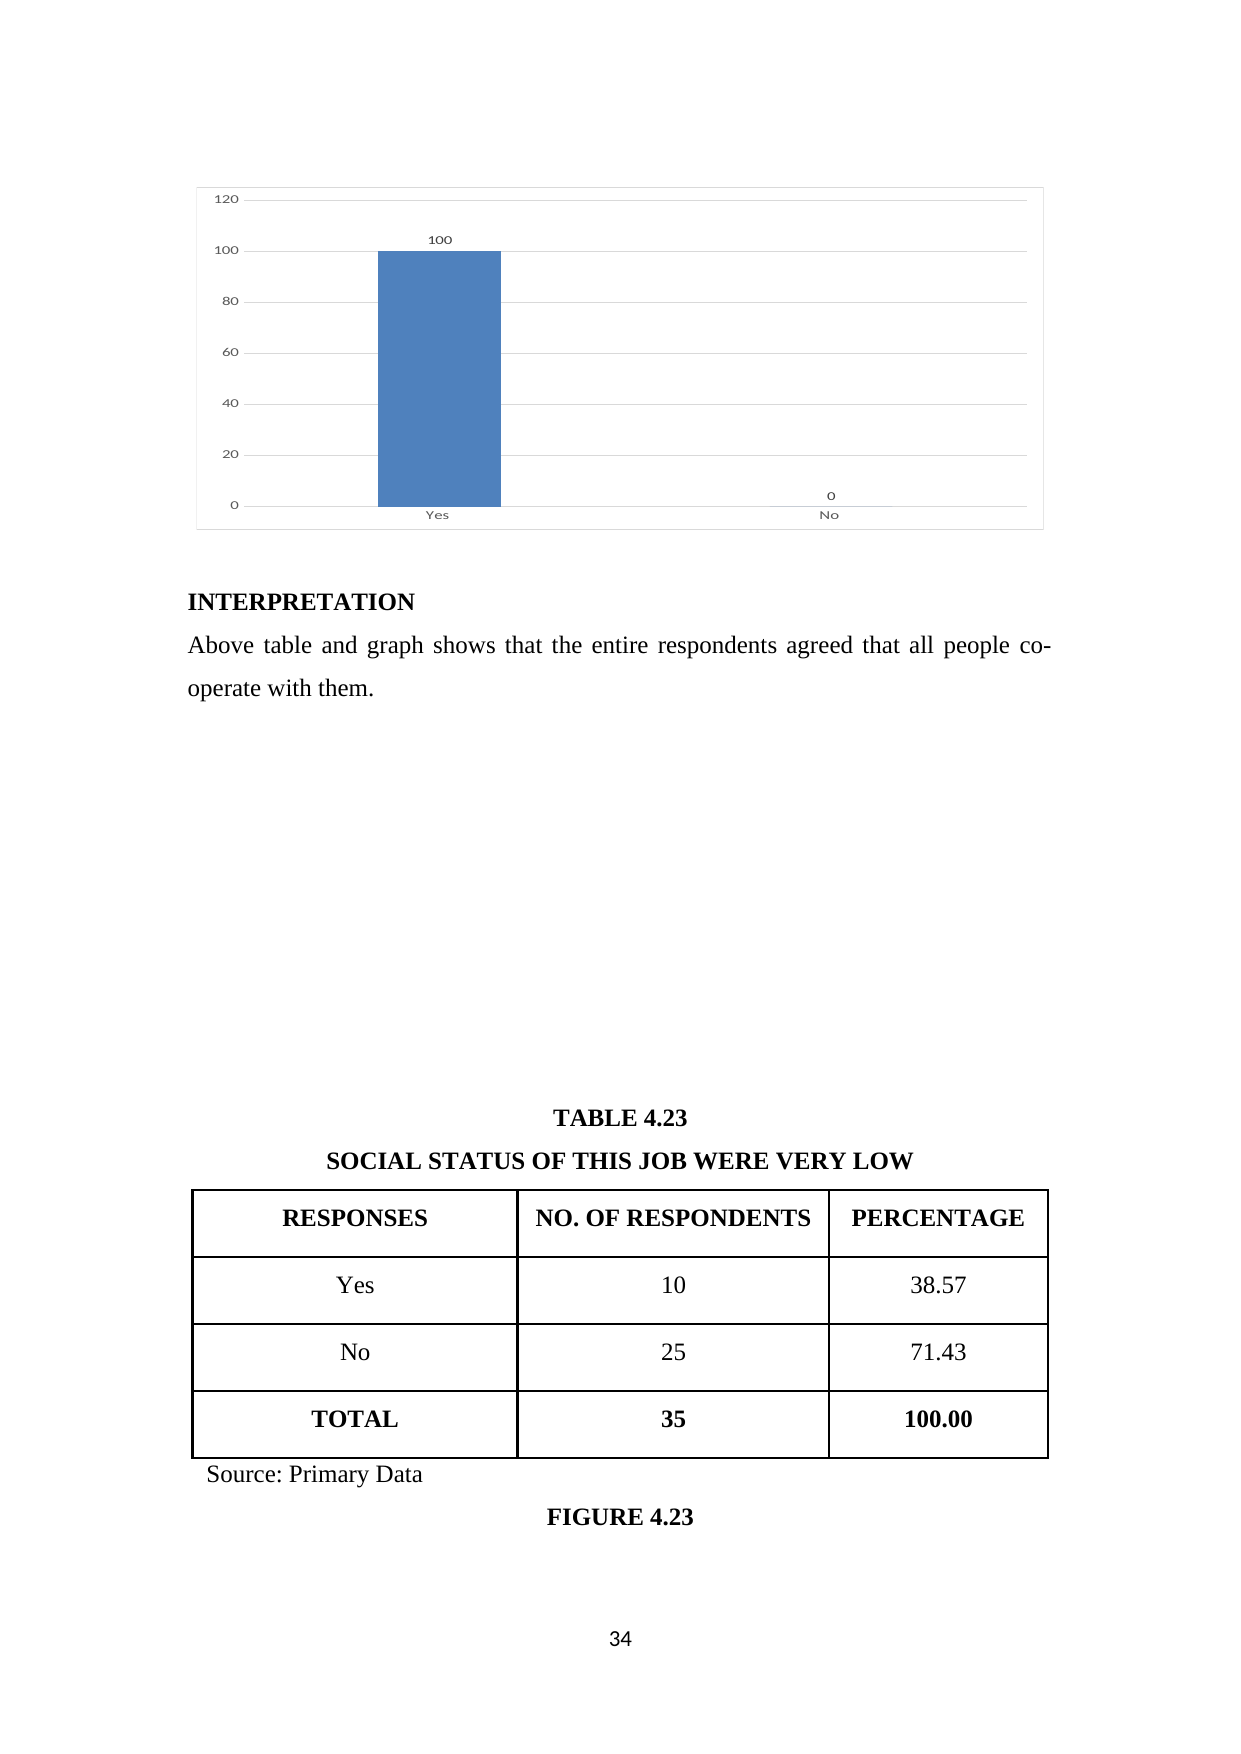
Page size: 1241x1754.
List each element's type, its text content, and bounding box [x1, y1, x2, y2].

text Source: Primary Data [187, 1459, 1053, 1488]
text SOCIAL STATUS OF THIS JOB WERE VERY LOW [187, 1146, 1053, 1175]
table_cell TOTAL [194, 1392, 516, 1457]
table_cell 100.00 [830, 1392, 1047, 1457]
table_cell 71.43 [830, 1325, 1047, 1390]
text FIGURE 4.23 [187, 1502, 1053, 1531]
table_cell Yes [194, 1258, 516, 1323]
text INTERPRETATION [187, 587, 1053, 615]
table_header PERCENTAGE [830, 1191, 1047, 1256]
table_cell 25 [519, 1325, 828, 1390]
table_cell 35 [519, 1392, 828, 1457]
text TABLE 4.23 [187, 1103, 1053, 1132]
table_header RESPONSES [194, 1191, 516, 1256]
table_cell 38.57 [830, 1258, 1047, 1323]
table_cell 10 [519, 1258, 828, 1323]
table_cell No [194, 1325, 516, 1390]
table_header NO. OF RESPONDENTS [519, 1191, 828, 1256]
text Above table and graph shows that the entire respondents agreed that all people co-operate with them. [187, 630, 1053, 702]
